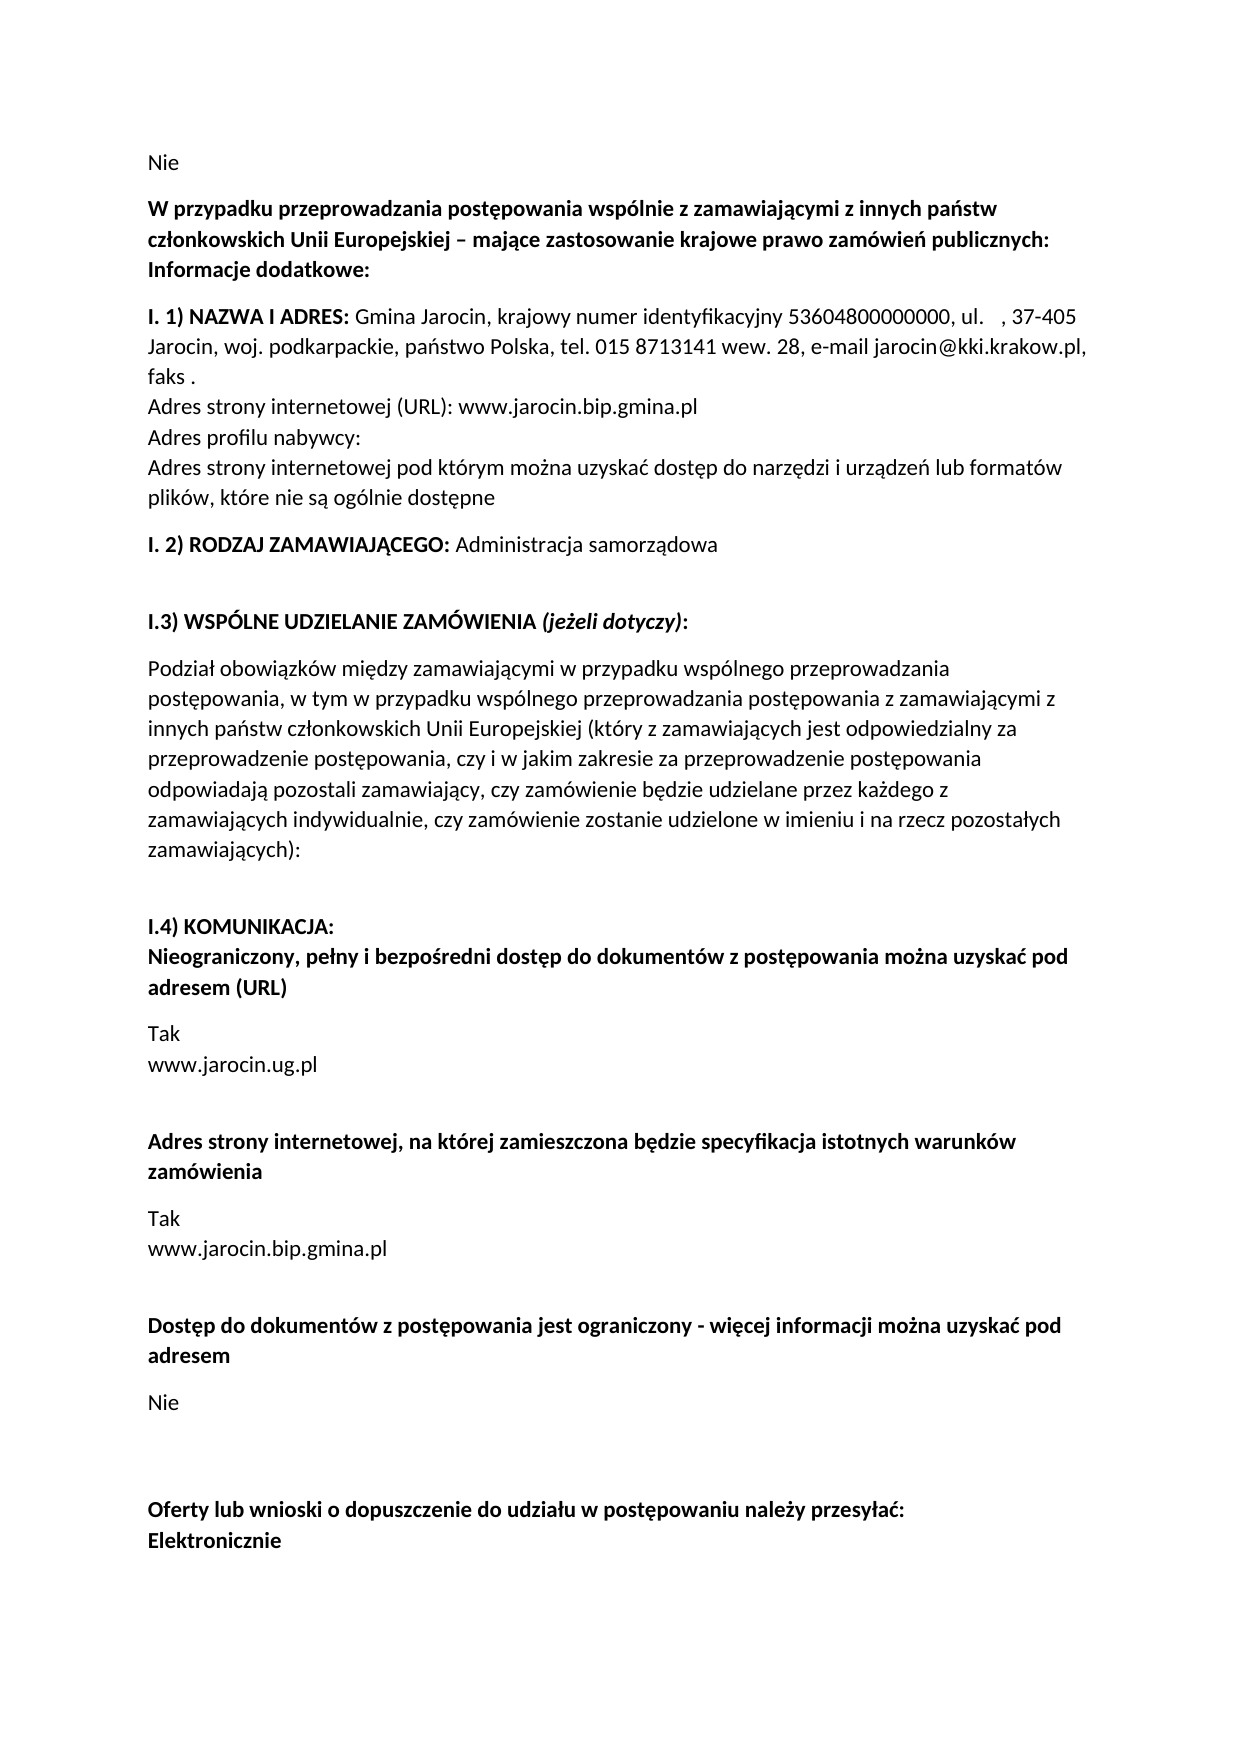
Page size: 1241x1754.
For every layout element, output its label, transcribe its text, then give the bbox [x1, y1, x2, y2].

text I.3) WSPÓLNE UDZIELANIE ZAMÓWIENIA (jeżeli dotyczy): [148, 607, 1093, 635]
text I.4) KOMUNIKACJA: Nieograniczony, pełny i bezpośredni dostęp do dokumentów z postępowania można uzyskać pod adresem (URL) [148, 912, 1093, 1001]
text W przypadku przeprowadzania postępowania wspólnie z zamawiającymi z innych państw członkowskich Unii Europejskiej – mające zastosowanie krajowe prawo zamówień publicznych: Informacje dodatkowe: [148, 194, 1093, 283]
text Dostęp do dokumentów z postępowania jest ograniczony - więcej informacji można uzyskać pod adresem [148, 1281, 1093, 1369]
text I. 2) RODZAJ ZAMAWIAJĄCEGO: Administracja samorządowa [148, 530, 1093, 588]
text I. 1) NAZWA I ADRES: Gmina Jarocin, krajowy numer identyfikacyjny 53604800000000, ul. , 37-405 Jarocin, woj. podkarpackie, państwo Polska, tel. 015 8713141 wew. 28, e-mail jarocin@kki.krakow.pl, faks . Adres strony internetowej (URL): www.jarocin.bip.gmina.pl Adres profilu nabywcy: Adres strony internetowej pod którym można uzyskać dostęp do narzędzi i urządzeń lub formatów plików, które nie są ogólnie dostępne [148, 302, 1093, 511]
text Tak www.jarocin.bip.gmina.pl [148, 1204, 1093, 1262]
text Adres strony internetowej, na której zamieszczona będzie specyfikacja istotnych warunków zamówienia [148, 1097, 1093, 1185]
text Nie [148, 148, 1093, 176]
text Tak www.jarocin.ug.pl [148, 1019, 1093, 1078]
text Oferty lub wnioski o dopuszczenie do udziału w postępowaniu należy przesyłać: Elektronicznie [148, 1465, 1093, 1554]
text Nie [148, 1388, 1093, 1446]
text Podział obowiązków między zamawiającymi w przypadku wspólnego przeprowadzania postępowania, w tym w przypadku wspólnego przeprowadzania postępowania z zamawiającymi z innych państw członkowskich Unii Europejskiej (który z zamawiających jest odpowiedzialny za przeprowadzenie postępowania, czy i w jakim zakresie za przeprowadzenie postępowania odpowiadają pozostali zamawiający, czy zamówienie będzie udzielane przez każdego z zamawiających indywidualnie, czy zamówienie zostanie udzielone w imieniu i na rzecz pozostałych zamawiających): [148, 654, 1093, 893]
